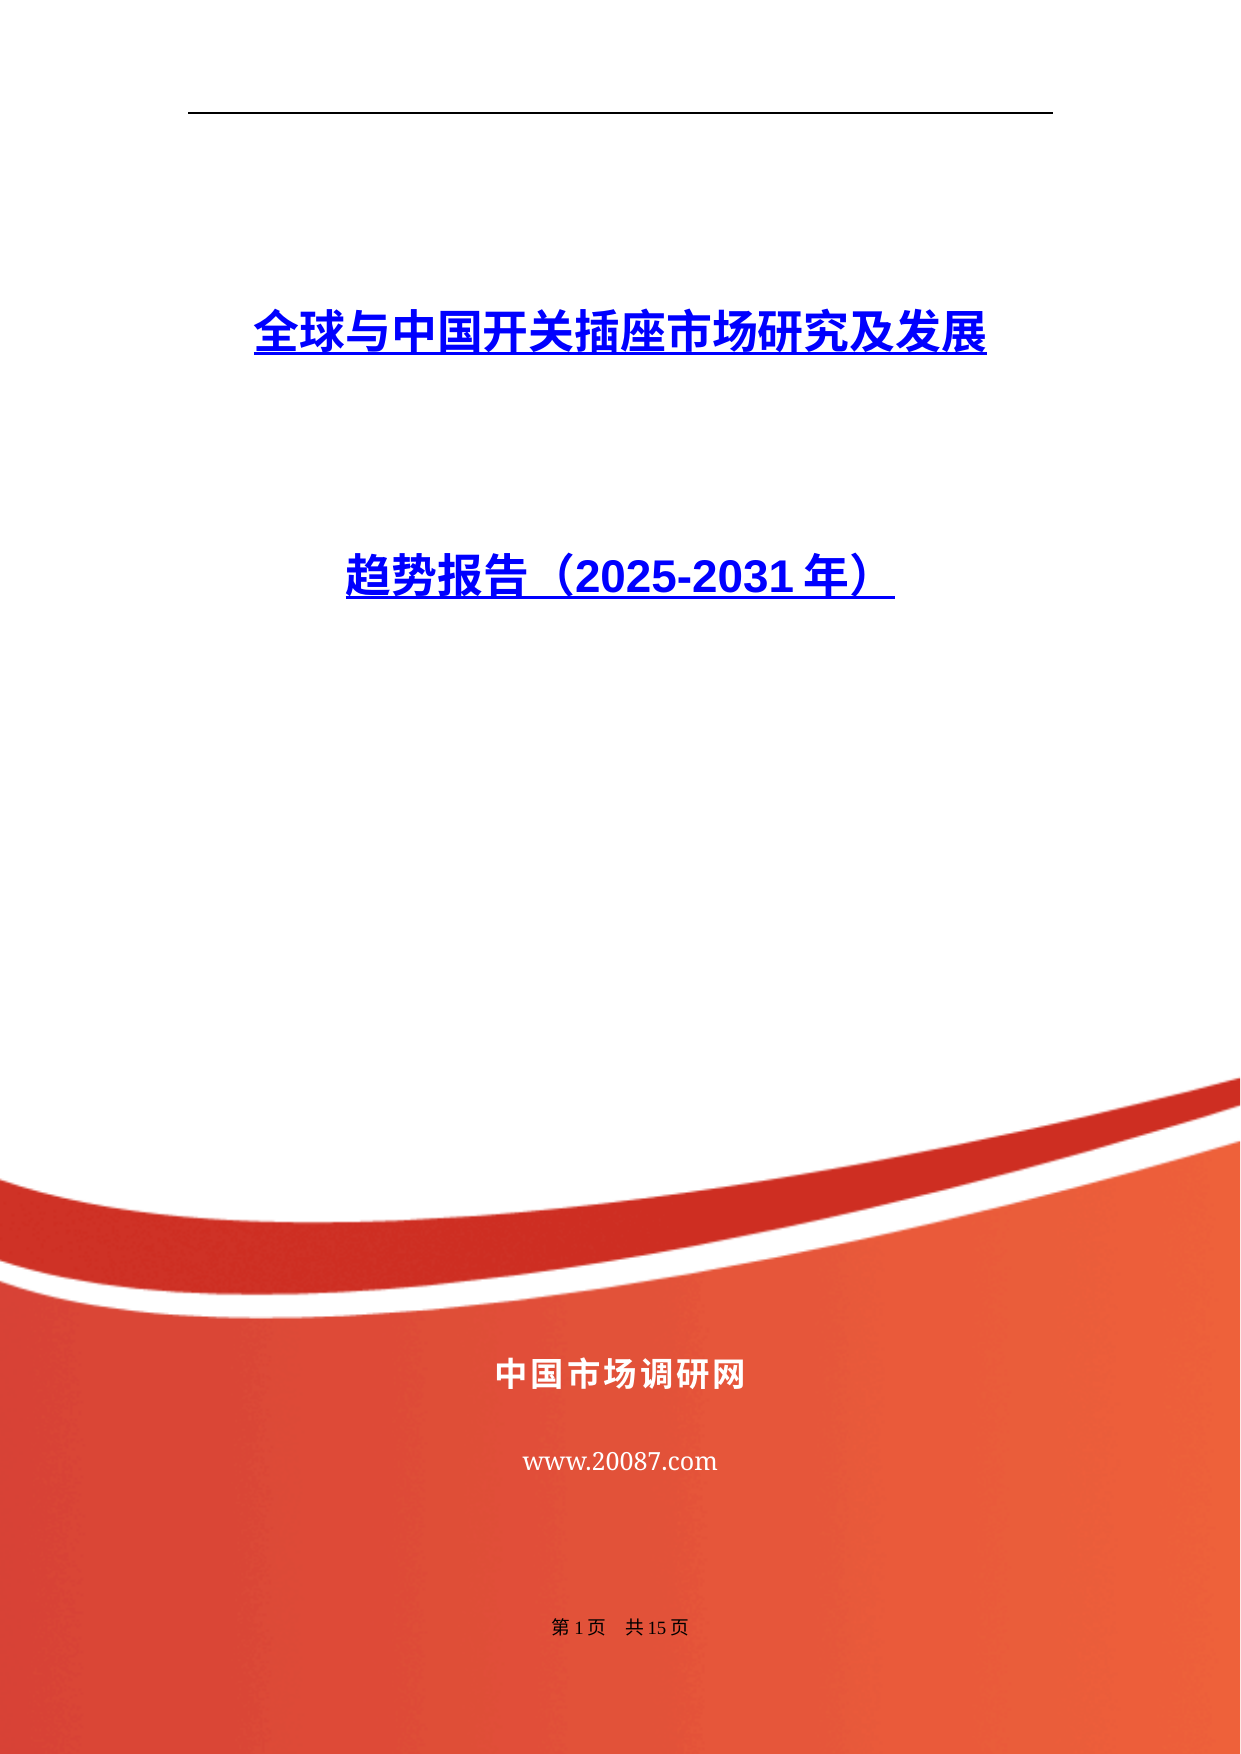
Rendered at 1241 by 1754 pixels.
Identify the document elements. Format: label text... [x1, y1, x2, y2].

text www.20087.com [187, 1428, 1053, 1493]
table_header 全球与中国开关插座市场研究及发展趋势报告（2025-2031年） [188, 207, 1053, 773]
subtitle 中国市场调研网 [187, 1339, 1053, 1404]
picture [0, 1006, 1241, 1754]
